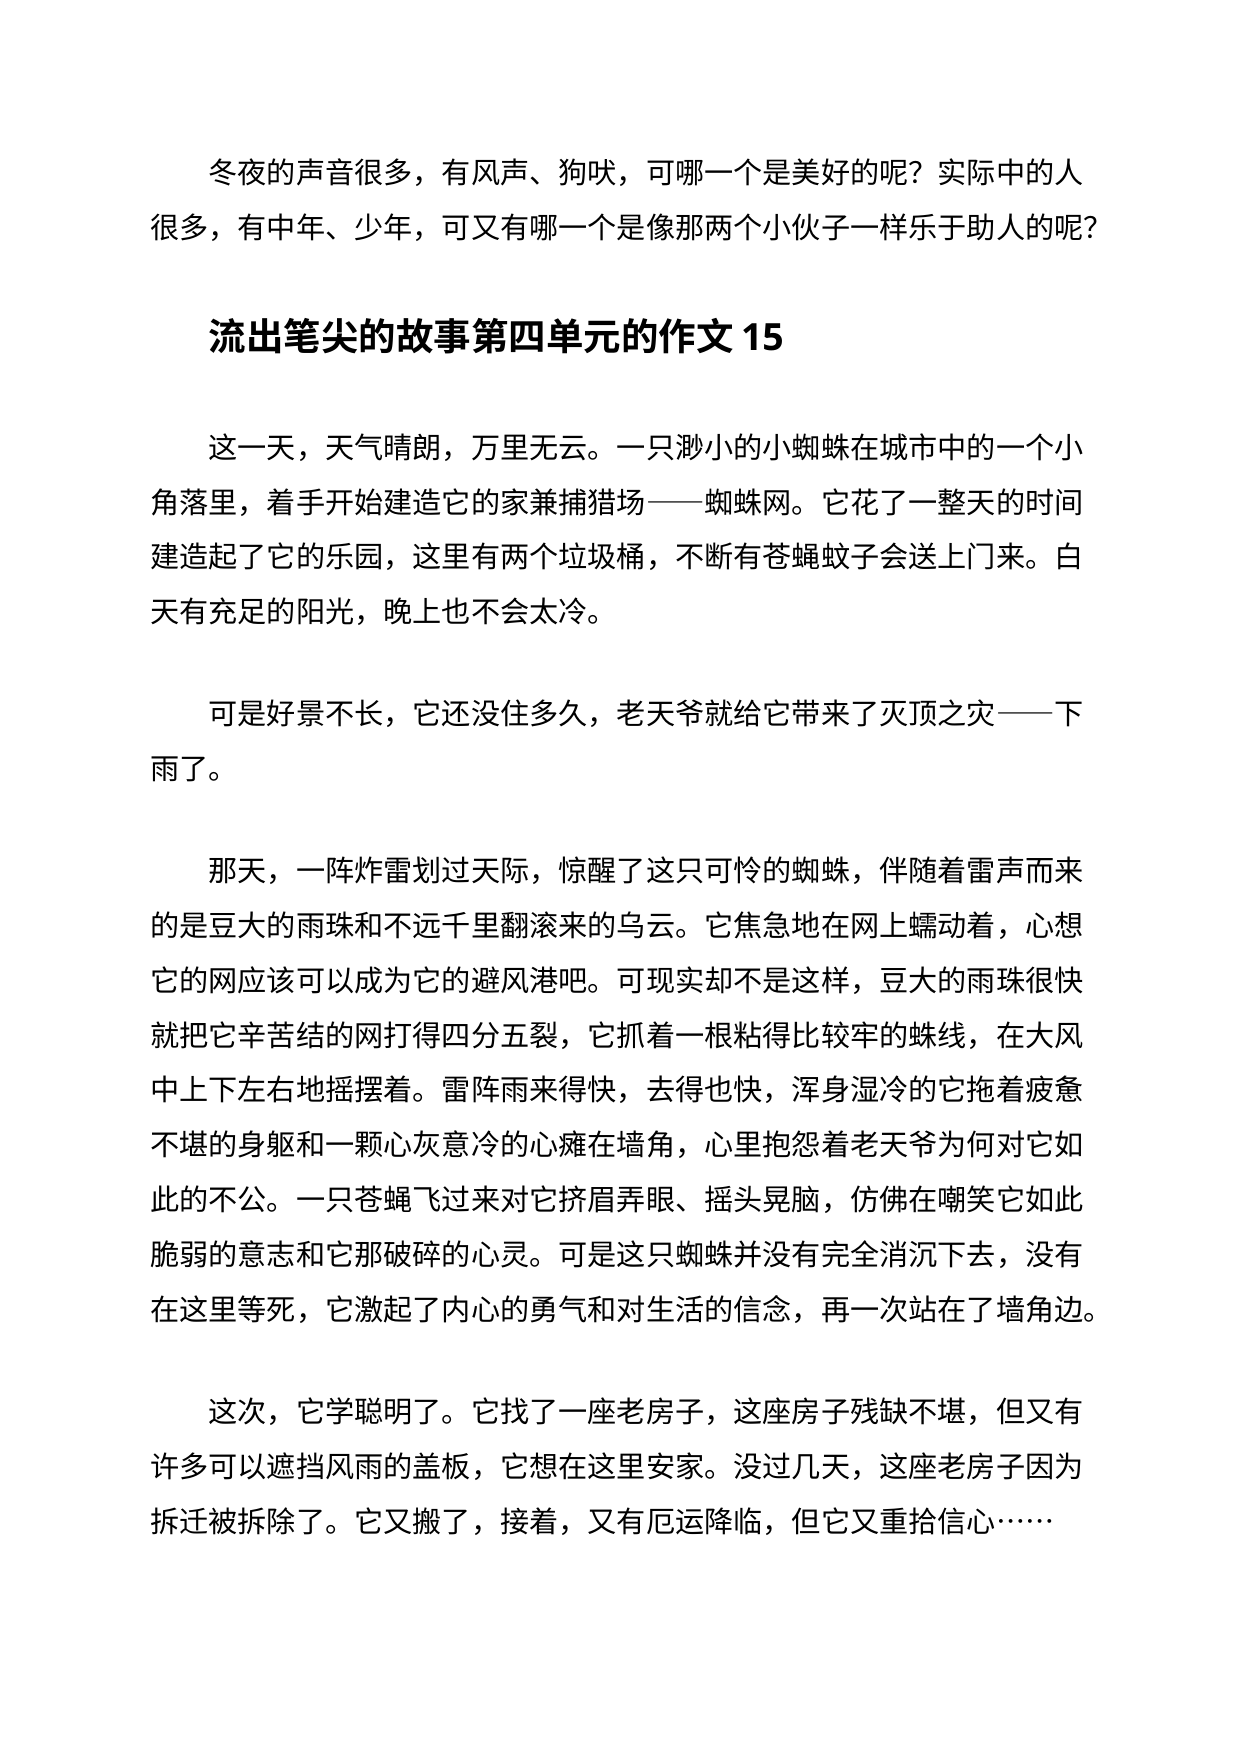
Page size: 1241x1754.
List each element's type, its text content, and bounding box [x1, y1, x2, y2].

text 那天，一阵炸雷划过天际，惊醒了这只可怜的蜘蛛，伴随着雷声而来的是豆大的雨珠和不远千里翻滚来的乌云。它焦急地在网上蠕动着，心想它的网应该可以成为它的避风港吧。可现实却不是这样，豆大的雨珠很快就把它辛苦结的网打得四分五裂，它抓着一根粘得比较牢的蛛线，在大风中上下左右地摇摆着。雷阵雨来得快，去得也快，浑身湿冷的它拖着疲惫不堪的身躯和一颗心灰意冷的心瘫在墙角，心里抱怨着老天爷为何对它如此的不公。一只苍蝇飞过来对它挤眉弄眼、摇头晃脑，仿佛在嘲笑它如此脆弱的意志和它那破碎的心灵。可是这只蜘蛛并没有完全消沉下去，没有在这里等死，它激起了内心的勇气和对生活的信念，再一次站在了墙角边。 [150, 847, 1090, 1329]
text 冬夜的声音很多，有风声、狗吠，可哪一个是美好的呢？实际中的人很多，有中年、少年，可又有哪一个是像那两个小伙子一样乐于助人的呢？ [150, 150, 1090, 247]
text 这次，它学聪明了。它找了一座老房子，这座房子残缺不堪，但又有许多可以遮挡风雨的盖板，它想在这里安家。没过几天，这座老房子因为拆迁被拆除了。它又搬了，接着，又有厄运降临，但它又重拾信心…… [150, 1388, 1090, 1540]
text 可是好景不长，它还没住多久，老天爷就给它带来了灭顶之灾——下雨了。 [150, 691, 1090, 788]
text 这一天，天气晴朗，万里无云。一只渺小的小蜘蛛在城市中的一个小角落里，着手开始建造它的家兼捕猎场——蜘蛛网。它花了一整天的时间建造起了它的乐园，这里有两个垃圾桶，不断有苍蝇蚊子会送上门来。白天有充足的阳光，晚上也不会太冷。 [150, 424, 1090, 631]
text 流出笔尖的故事第四单元的作文15 [150, 307, 1090, 361]
